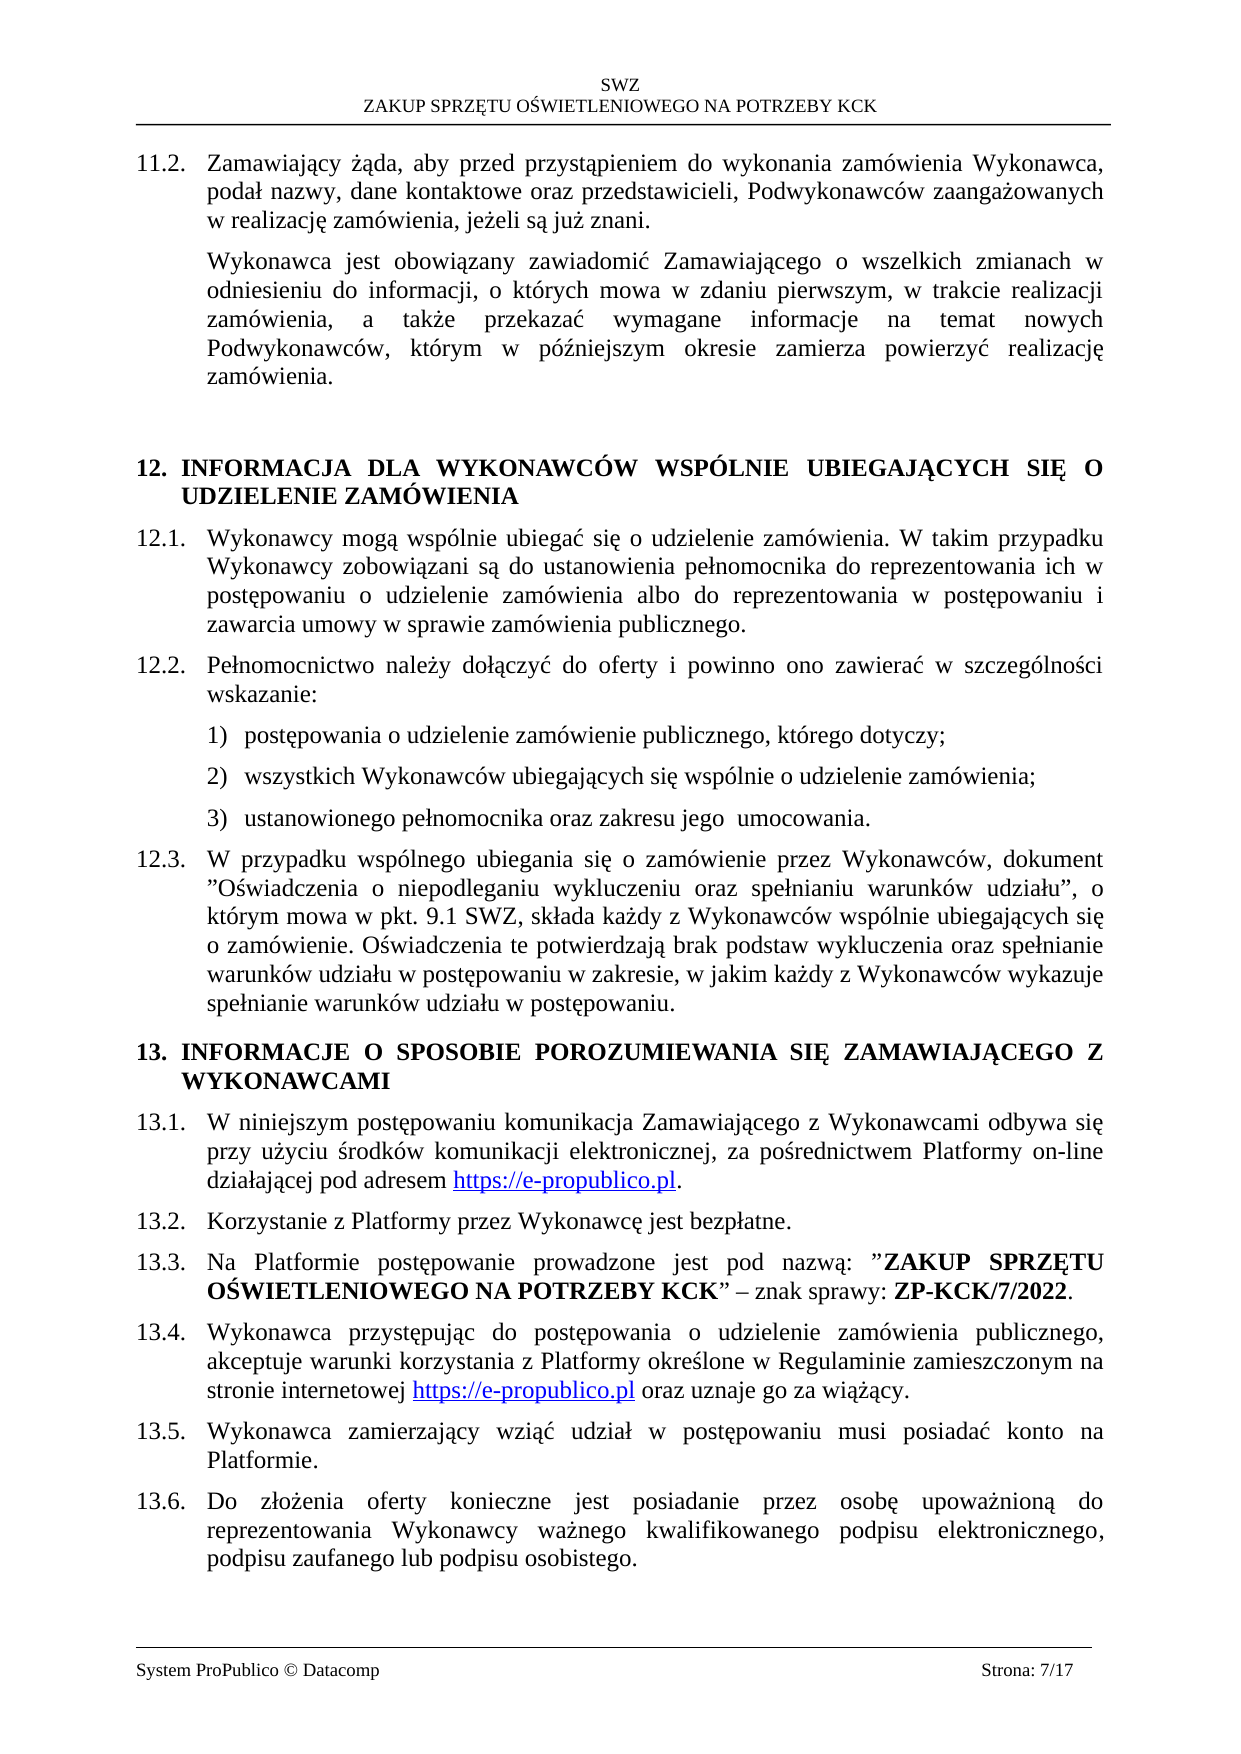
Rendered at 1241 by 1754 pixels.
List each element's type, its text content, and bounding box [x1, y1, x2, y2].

subtitle Na Platformie postępowanie prowadzone jest pod nazwą: ”ZAKUP SPRZĘTU OŚWIETLENIOWEGO NA POTRZEBY KCK” – znak sprawy: ZP-KCK/7/2022. [136, 1247, 1104, 1305]
subtitle Wykonawca jest obowiązany zawiadomić Zamawiającego o wszelkich zmianach w odniesieniu do informacji, o których mowa w zdaniu pierwszym, w trakcie realizacji zamówienia, a także przekazać wymagane informacje na temat nowych Podwykonawców, którym w późniejszym okresie zamierza powierzyć realizację zamówienia. [207, 246, 1104, 391]
subtitle ustanowionego pełnomocnika oraz zakresu jego umocowania. [207, 803, 1104, 831]
subtitle Zamawiający żąda, aby przed przystąpieniem do wykonania zamówienia Wykonawca, podał nazwy, dane kontaktowe oraz przedstawicieli, Podwykonawców zaangażowanych w realizację zamówienia, jeżeli są już znani. [136, 148, 1104, 234]
subtitle Informacje o sposobie porozumiewania się zamawiającego z Wykonawcami [136, 1037, 1104, 1095]
subtitle Korzystanie z Platformy przez Wykonawcę jest bezpłatne. [136, 1206, 1104, 1235]
subtitle Wykonawca przystępując do postępowania o udzielenie zamówienia publicznego, akceptuje warunki korzystania z Platformy określone w Regulaminie zamieszczonym na stronie internetowej https://e-propublico.pl oraz uznaje go za wiążący. [136, 1317, 1104, 1403]
subtitle Informacja dla wykonawców wspólnie ubiegających się o udzielenie zamówienia [136, 453, 1104, 510]
subtitle wszystkich Wykonawców ubiegających się wspólnie o udzielenie zamówienia; [207, 761, 1104, 790]
subtitle Wykonawcy mogą wspólnie ubiegać się o udzielenie zamówienia. W takim przypadku Wykonawcy zobowiązani są do ustanowienia pełnomocnika do reprezentowania ich w postępowaniu o udzielenie zamówienia albo do reprezentowania w postępowaniu i zawarcia umowy w sprawie zamówienia publicznego. [136, 523, 1104, 638]
subtitle Wykonawca zamierzający wziąć udział w postępowaniu musi posiadać konto na Platformie. [136, 1416, 1104, 1473]
subtitle postępowania o udzielenie zamówienie publicznego, którego dotyczy; [207, 720, 1104, 749]
subtitle Pełnomocnictwo należy dołączyć do oferty i powinno ono zawierać w szczególności wskazanie: [136, 650, 1104, 708]
subtitle W niniejszym postępowaniu komunikacja Zamawiającego z Wykonawcami odbywa się przy użyciu środków komunikacji elektronicznej, za pośrednictwem Platformy on-line działającej pod adresem https://e-propublico.pl. [136, 1107, 1104, 1193]
subtitle Do złożenia oferty konieczne jest posiadanie przez osobę upoważnioną do reprezentowania Wykonawcy ważnego kwalifikowanego podpisu elektronicznego, podpisu zaufanego lub podpisu osobistego. [136, 1486, 1104, 1572]
subtitle W przypadku wspólnego ubiegania się o zamówienie przez Wykonawców, dokument ”Oświadczenia o niepodleganiu wykluczeniu oraz spełnianiu warunków udziału”, o którym mowa w pkt. 9.1 SWZ, składa każdy z Wykonawców wspólnie ubiegających się o zamówienie. Oświadczenia te potwierdzają brak podstaw wykluczenia oraz spełnianie warunków udziału w postępowaniu w zakresie, w jakim każdy z Wykonawców wykazuje spełnianie warunków udziału w postępowaniu. [136, 844, 1104, 1016]
